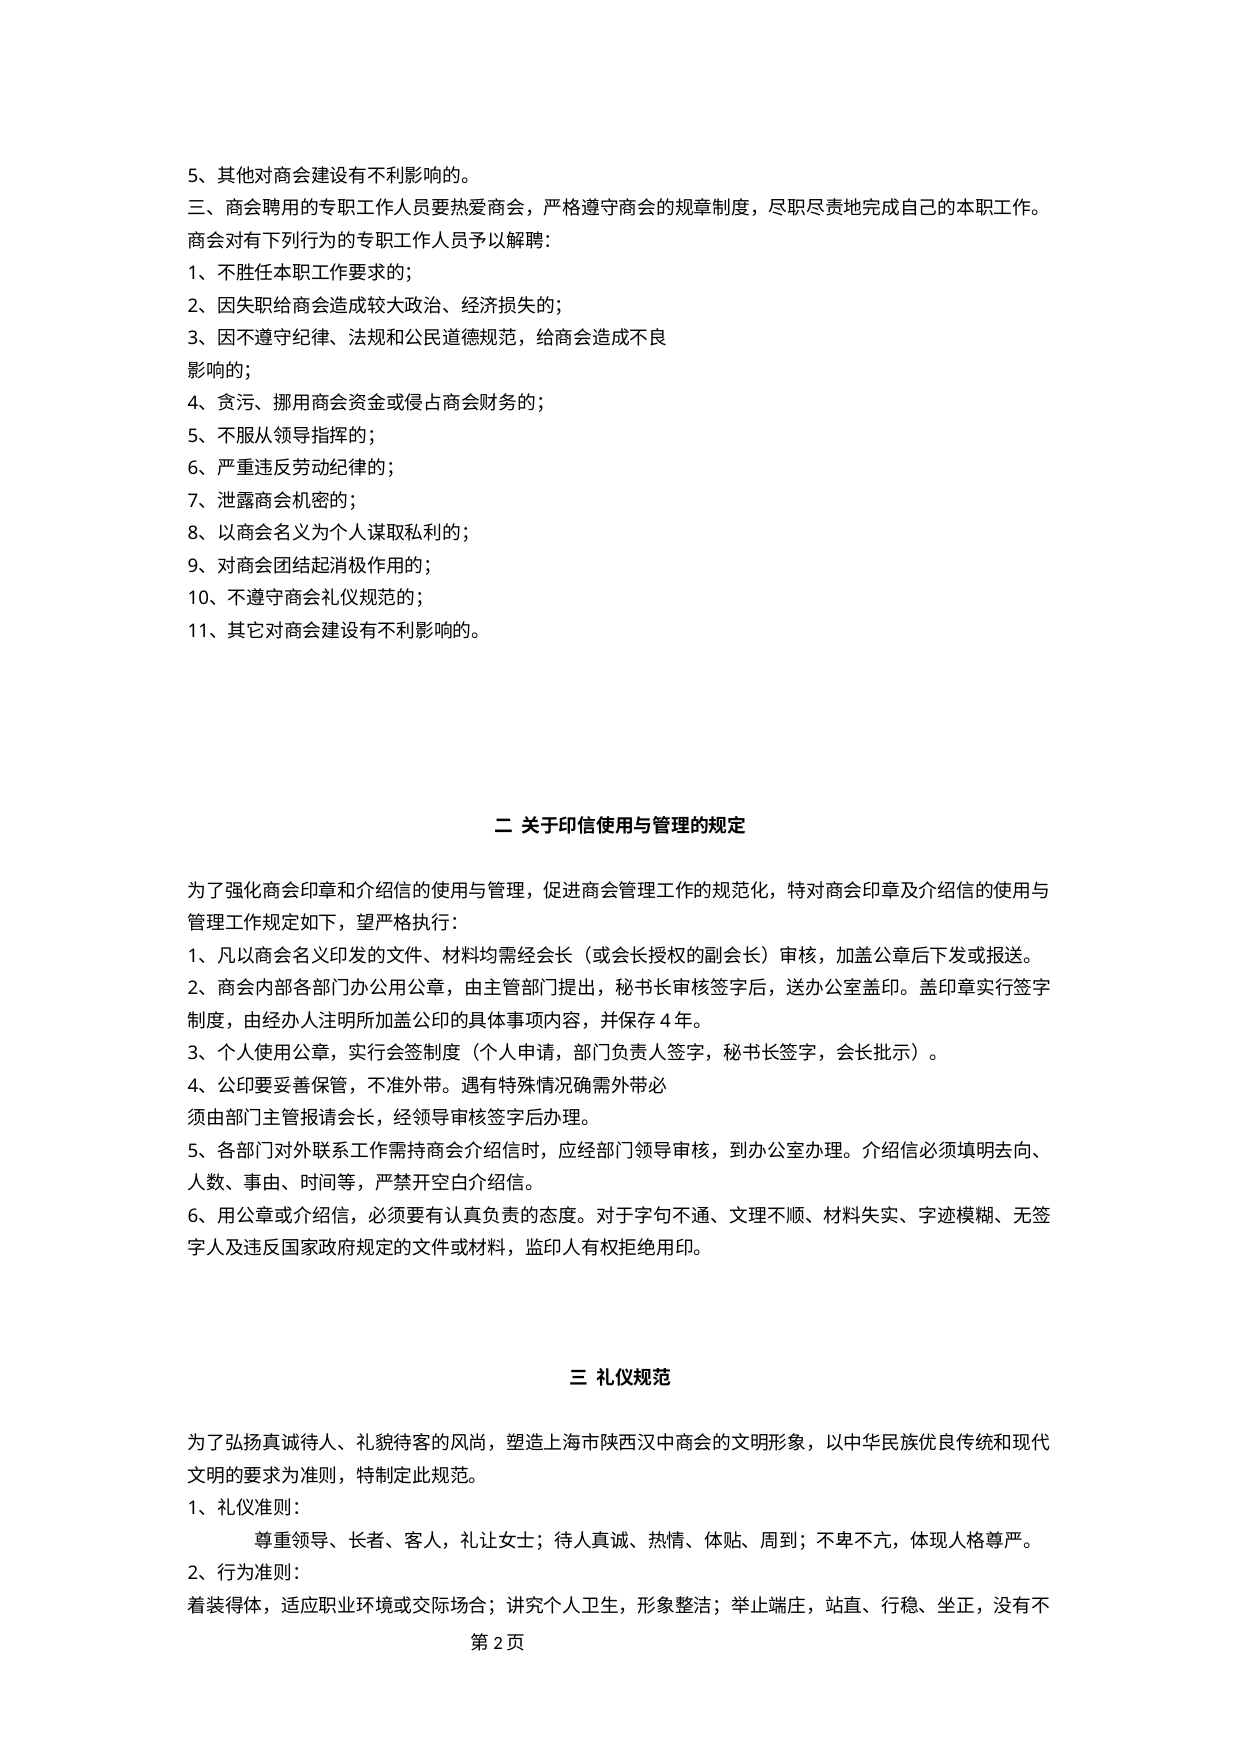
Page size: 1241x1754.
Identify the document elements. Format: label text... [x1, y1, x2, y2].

text 6、严重违反劳动纪律的； [187, 450, 1053, 483]
text 为了强化商会印章和介绍信的使用与管理，促进商会管理工作的规范化，特对商会印章及介绍信的使用与管理工作规定如下，望严格执行： [187, 873, 1053, 938]
text 4、公印要妥善保管，不准外带。遇有特殊情况确需外带必 [187, 1068, 1053, 1100]
text 1、凡以商会名义印发的文件、材料均需经会长（或会长授权的副会长）审核，加盖公章后下发或报送。 [187, 938, 1053, 970]
text 7、泄露商会机密的； [187, 483, 1053, 515]
text 2、行为准则： [187, 1555, 1053, 1588]
text 2、商会内部各部门办公用公章，由主管部门提出，秘书长审核签字后，送办公室盖印。盖印章实行签字制度，由经办人注明所加盖公印的具体事项内容，并保存4年。 [187, 970, 1053, 1035]
text 4、贪污、挪用商会资金或侵占商会财务的； [187, 385, 1053, 418]
text 为了弘扬真诚待人、礼貌待客的风尚，塑造上海市陕西汉中商会的文明形象，以中华民族优良传统和现代文明的要求为准则，特制定此规范。 [187, 1425, 1053, 1490]
text 影响的； [187, 353, 1053, 385]
text 5、各部门对外联系工作需持商会介绍信时，应经部门领导审核，到办公室办理。介绍信必须填明去向、人数、事由、时间等，严禁开空白介绍信。 [187, 1133, 1053, 1198]
text 尊重领导、长者、客人，礼让女士；待人真诚、热情、体贴、周到；不卑不亢，体现人格尊严。 [187, 1523, 1053, 1555]
text 三 礼仪规范 [187, 1360, 1053, 1393]
text 1、礼仪准则： [187, 1490, 1053, 1523]
text 1、不胜任本职工作要求的； [187, 255, 1053, 288]
text 10、不遵守商会礼仪规范的； [187, 580, 1053, 613]
text 5、其他对商会建设有不利影响的。 [187, 158, 1053, 190]
text 11、其它对商会建设有不利影响的。 [187, 613, 1053, 645]
text 8、以商会名义为个人谋取私利的； [187, 515, 1053, 548]
text 3、因不遵守纪律、法规和公民道德规范，给商会造成不良 [187, 320, 1053, 353]
text 3、个人使用公章，实行会签制度（个人申请，部门负责人签字，秘书长签字，会长批示）。 [187, 1035, 1053, 1068]
text 5、不服从领导指挥的； [187, 418, 1053, 450]
text 三、商会聘用的专职工作人员要热爱商会，严格遵守商会的规章制度，尽职尽责地完成自己的本职工作。商会对有下列行为的专职工作人员予以解聘： [187, 190, 1053, 255]
list 用公章或介绍信，必须要有认真负责的态度。对于字句不通、文理不顺、材料失实、字迹模糊、无签字人及违反国家政府规定的文件或材料，监印人有权拒绝用印。 [187, 1198, 1053, 1263]
text 9、对商会团结起消极作用的； [187, 548, 1053, 580]
text 须由部门主管报请会长，经领导审核签字后办理。 [187, 1100, 1053, 1133]
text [187, 1588, 1053, 1620]
text 二 关于印信使用与管理的规定 [187, 808, 1053, 840]
text 2、因失职给商会造成较大政治、经济损失的； [187, 288, 1053, 320]
